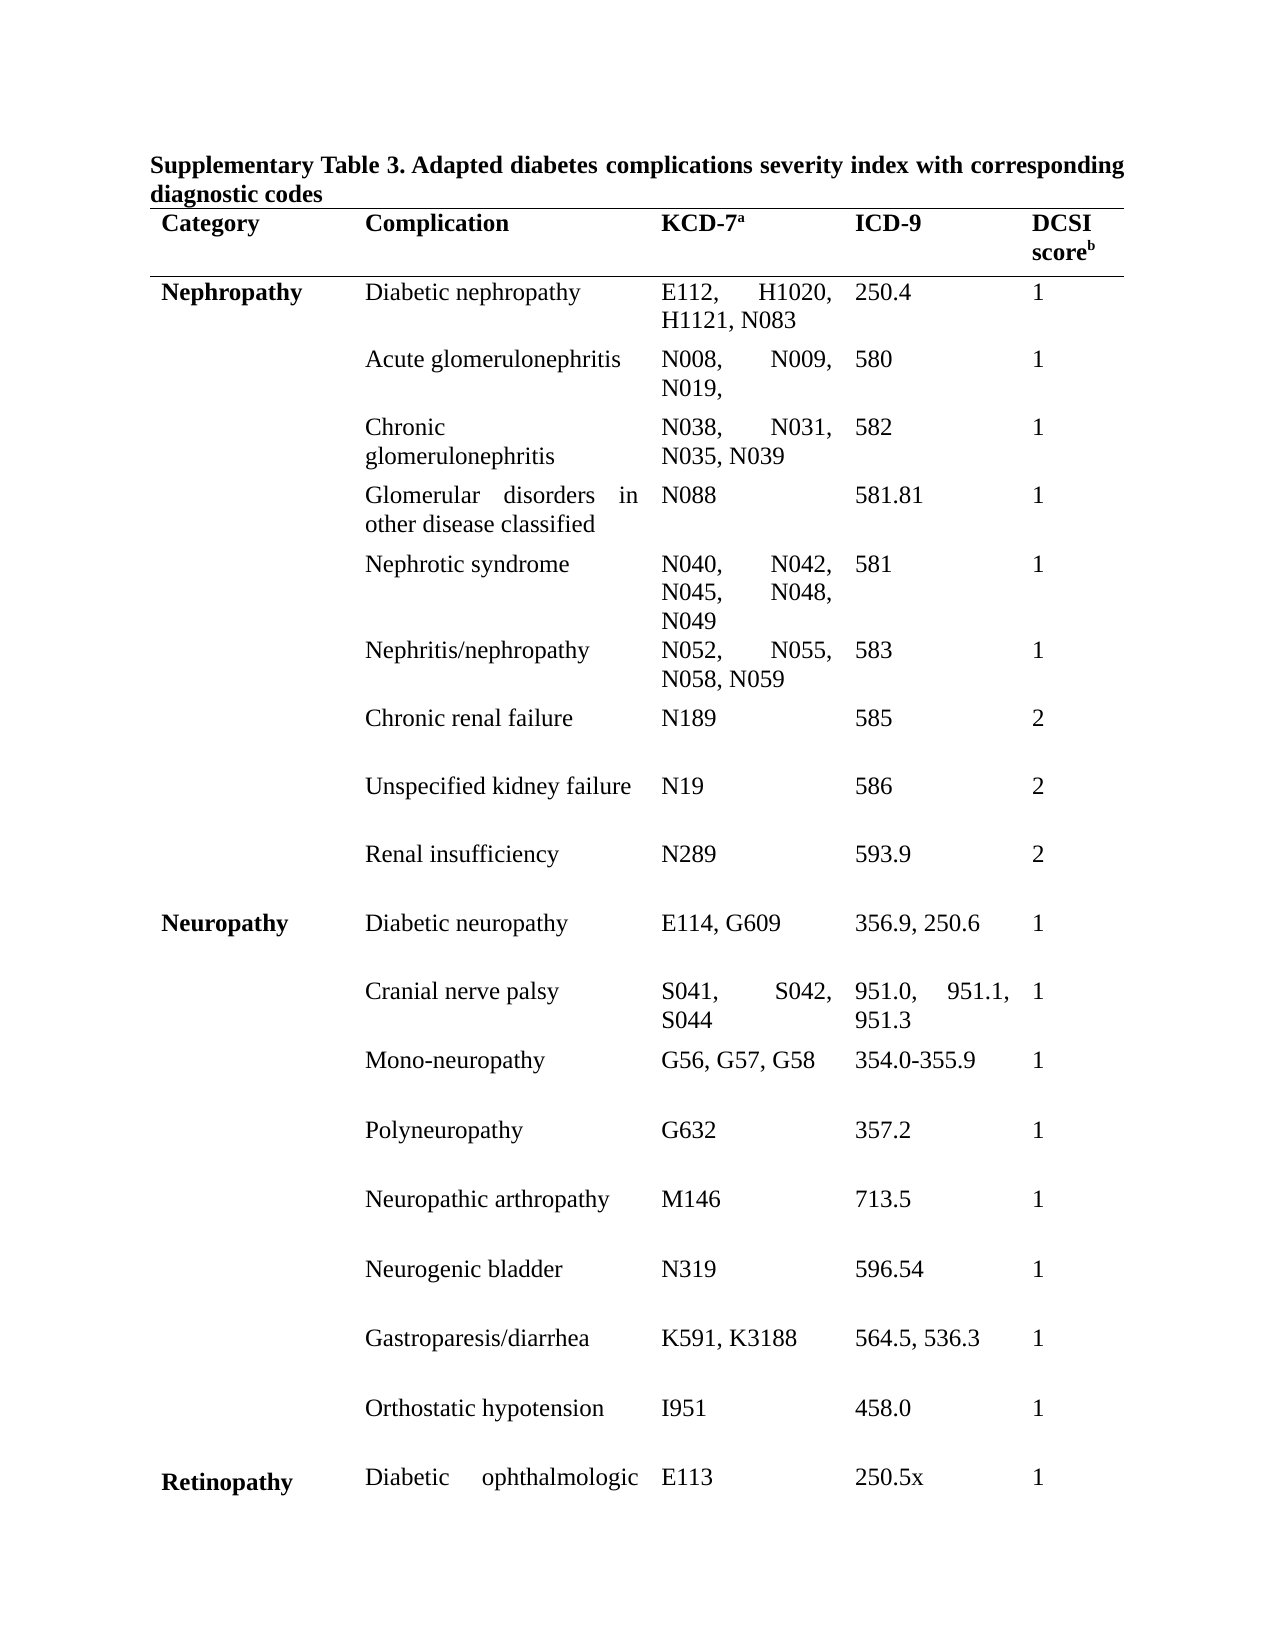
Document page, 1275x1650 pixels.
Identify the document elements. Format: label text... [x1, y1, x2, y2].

table_cell 1 [1021, 1254, 1124, 1323]
table_cell E114, G609 [650, 908, 843, 976]
table_cell 585 [844, 703, 1021, 771]
table_header ICD-9 [844, 209, 1021, 276]
table_header DCSI scoreb [1021, 209, 1124, 276]
table_cell Polyneuropathy [354, 1115, 650, 1184]
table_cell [354, 1463, 650, 1500]
table_cell 458.0 [844, 1393, 1021, 1462]
table_cell 354.0-355.9 [844, 1046, 1021, 1115]
table_cell Renal insufficiency [354, 840, 650, 908]
table_cell E113 [650, 1463, 843, 1500]
table_header Category [150, 209, 353, 276]
table_cell Orthostatic hypotension [354, 1393, 650, 1462]
table_cell Chronic glomerulonephritis [354, 412, 650, 480]
table_header KCD-7a [650, 209, 843, 276]
table_cell Diabetic neuropathy [354, 908, 650, 976]
table_cell 713.5 [844, 1185, 1021, 1254]
table_cell 583 [844, 635, 1021, 703]
table_cell Chronic renal failure [354, 703, 650, 771]
table_cell 1 [1021, 1185, 1124, 1254]
table_cell 1 [1021, 277, 1124, 344]
table_cell K591, K3188 [650, 1324, 843, 1393]
table_cell 1 [1021, 1463, 1124, 1500]
table_cell N008, N009, N019, [650, 344, 843, 412]
table_cell Nephrotic syndrome [354, 549, 650, 635]
table_cell E112, H1020, H1121, N083 [650, 277, 843, 344]
table_cell 1 [1021, 549, 1124, 635]
table_cell 1 [1021, 344, 1124, 412]
table_cell Mono-neuropathy [354, 1046, 650, 1115]
table_cell Diabetic nephropathy [354, 277, 650, 344]
table_cell Glomerular disorders in other disease classified [354, 480, 650, 549]
table_header Complication [354, 209, 650, 276]
table_cell 1 [1021, 1324, 1124, 1393]
table_cell Gastroparesis/diarrhea [354, 1324, 650, 1393]
table_cell 582 [844, 412, 1021, 480]
table_cell 1 [1021, 480, 1124, 549]
table_cell 1 [1021, 635, 1124, 703]
table_cell 356.9, 250.6 [844, 908, 1021, 976]
table_cell 1 [1021, 1393, 1124, 1462]
table_cell N040, N042, N045, N048, N049 [650, 549, 843, 635]
table_cell Unspecified kidney failure [354, 771, 650, 839]
table_cell 581.81 [844, 480, 1021, 549]
table_cell Retinopathy [150, 1463, 353, 1500]
table_cell N19 [650, 771, 843, 839]
table_cell I951 [650, 1393, 843, 1462]
table_cell 581 [844, 549, 1021, 635]
table_cell Neuropathy [150, 908, 353, 1462]
table_cell Cranial nerve palsy [354, 976, 650, 1046]
table_cell 1 [1021, 976, 1124, 1046]
table_cell G56, G57, G58 [650, 1046, 843, 1115]
table_cell 593.9 [844, 840, 1021, 908]
table_cell N038, N031, N035, N039 [650, 412, 843, 480]
table_cell 250.4 [844, 277, 1021, 344]
table_cell 1 [1021, 412, 1124, 480]
table_cell N088 [650, 480, 843, 549]
table_cell 586 [844, 771, 1021, 839]
table_cell 951.0, 951.1, 951.3 [844, 976, 1021, 1046]
table_cell 1 [1021, 908, 1124, 976]
table_cell Neuropathic arthropathy [354, 1185, 650, 1254]
table_cell S041, S042, S044 [650, 976, 843, 1046]
table_cell N289 [650, 840, 843, 908]
table_cell 2 [1021, 771, 1124, 839]
table_cell Nephropathy [150, 277, 353, 908]
table_cell 1 [1021, 1046, 1124, 1115]
table_cell Nephritis/nephropathy [354, 635, 650, 703]
table_cell N319 [650, 1254, 843, 1323]
table_cell N052, N055, N058, N059 [650, 635, 843, 703]
table_cell M146 [650, 1185, 843, 1254]
table_cell G632 [650, 1115, 843, 1184]
table_cell 2 [1021, 703, 1124, 771]
table_cell Neurogenic bladder [354, 1254, 650, 1323]
table_cell N189 [650, 703, 843, 771]
table_cell 1 [1021, 1115, 1124, 1184]
table_cell 250.5x [844, 1463, 1021, 1500]
table_cell 2 [1021, 840, 1124, 908]
table_cell Acute glomerulonephritis [354, 344, 650, 412]
table_cell 564.5, 536.3 [844, 1324, 1021, 1393]
table_cell 357.2 [844, 1115, 1021, 1184]
text Supplementary Table 3. Adapted diabetes complications severity index with corresponding diagnostic codes [150, 150, 1125, 207]
table_cell 580 [844, 344, 1021, 412]
table_cell 596.54 [844, 1254, 1021, 1323]
